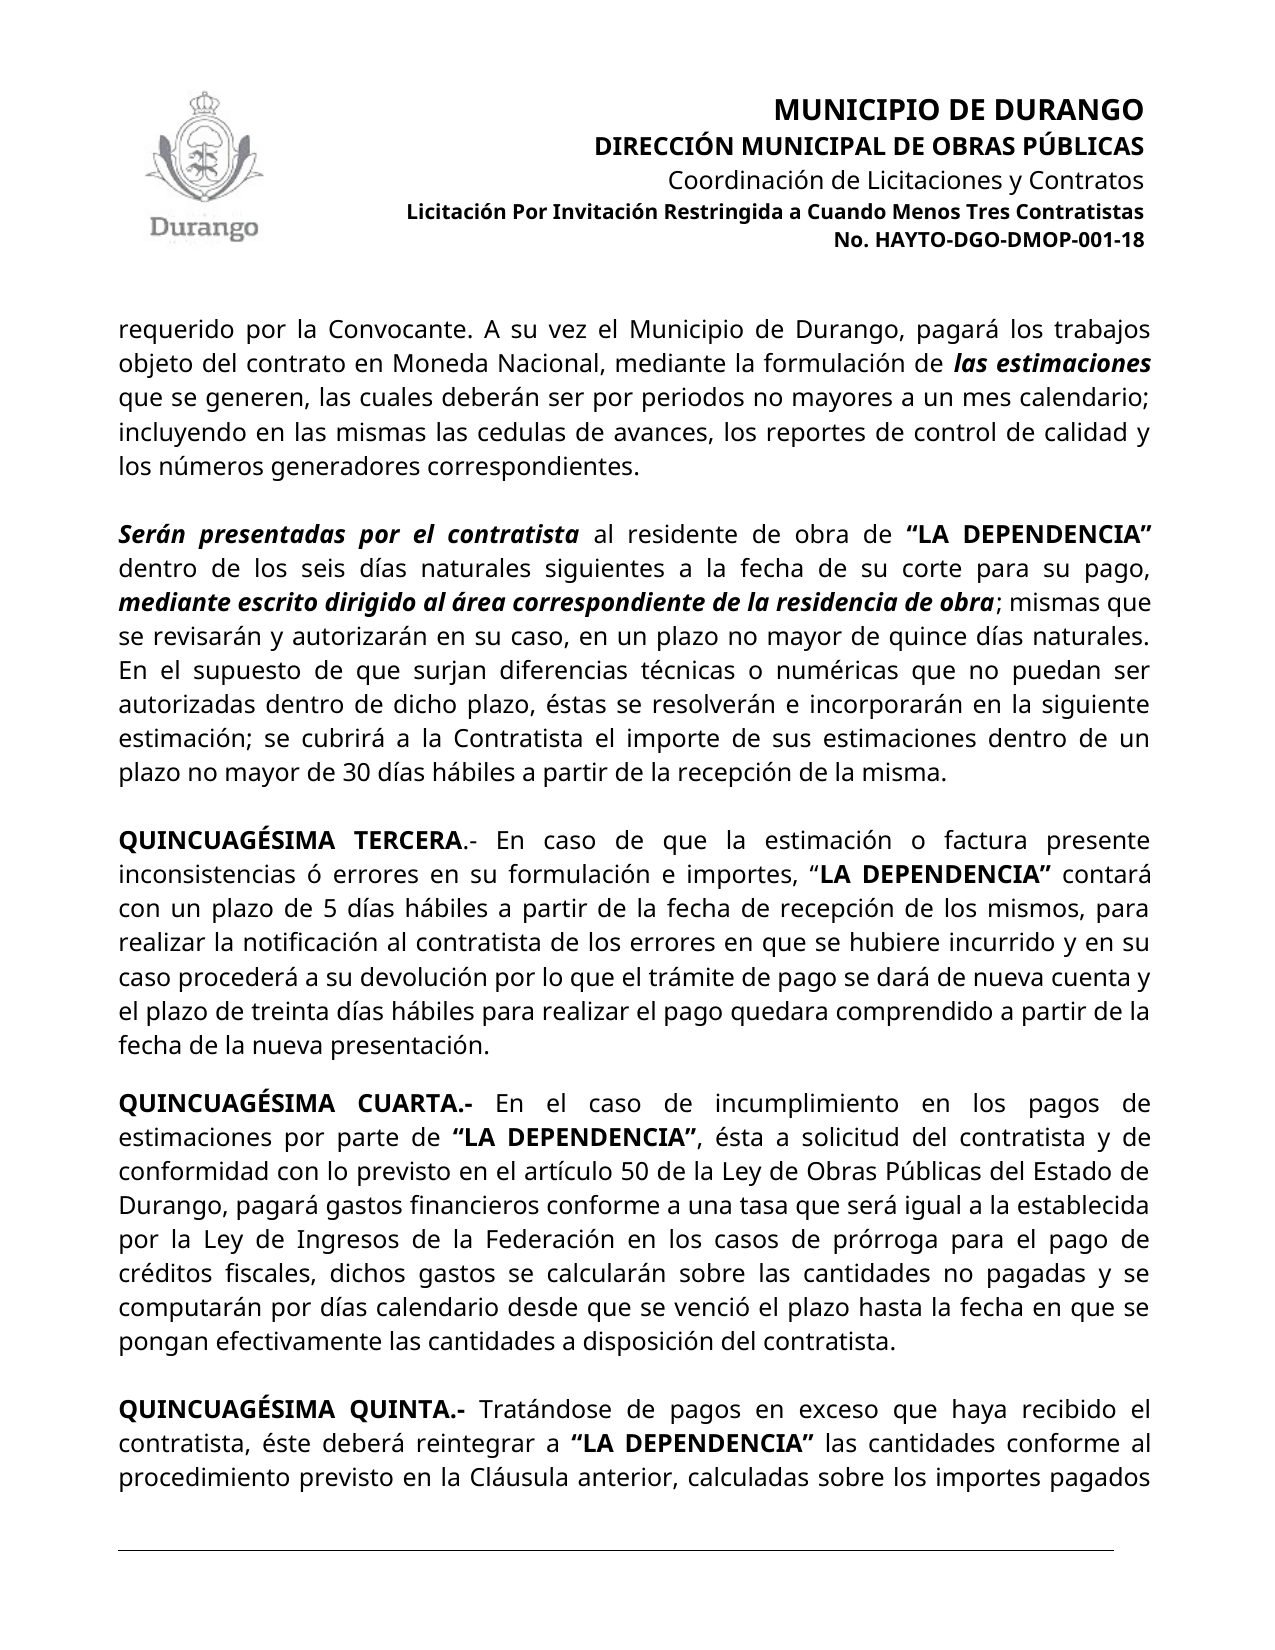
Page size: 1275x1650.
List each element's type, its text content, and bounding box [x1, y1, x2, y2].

text QUINCUAGÉSIMA CUARTA.- En el caso de incumplimiento en los pagos de estimaciones por parte de “”, ésta a solicitud del contratista y de conformidad con lo previsto en el artículo 50 de de Obras Públicas del Estado de Durango, pagará gastos financieros conforme a una tasa que será igual a la establecida por de Ingresos de en los casos de prórroga para el pago de créditos fiscales, dichos gastos se calcularán sobre las cantidades no pagadas y se computarán por días calendario desde que se venció el plazo hasta la fecha en que se pongan efectivamente las cantidades a disposición del contratista. [118, 1085, 1152, 1358]
picture [133, 89, 269, 250]
text Serán presentadas por el contratista al residente de obra de “” dentro de los seis días naturales siguientes a la fecha de su corte para su pago, mediante escrito dirigido al área correspondiente de la residencia de obra; mismas que se revisarán y autorizarán en su caso, en un plazo no mayor de quince días naturales. En el supuesto de que surjan diferencias técnicas o numéricas que no puedan ser autorizadas dentro de dicho plazo, éstas se resolverán e incorporarán en la siguiente estimación; se cubrirá a el importe de sus estimaciones dentro de un plazo no mayor de 30 días hábiles a partir de la recepción de la misma. [118, 516, 1152, 789]
text QUINCUAGÉSIMA TERCERA.- En caso de que la estimación o factura presente inconsistencias ó errores en su formulación e importes, “” contará con un plazo de 5 días hábiles a partir de la fecha de recepción de los mismos, para realizar la notificación al contratista de los errores en que se hubiere incurrido y en su caso procederá a su devolución por lo que el trámite de pago se dará de nueva cuenta y el plazo de treinta días hábiles para realizar el pago quedara comprendido a partir de la fecha de la nueva presentación. [118, 823, 1152, 1061]
